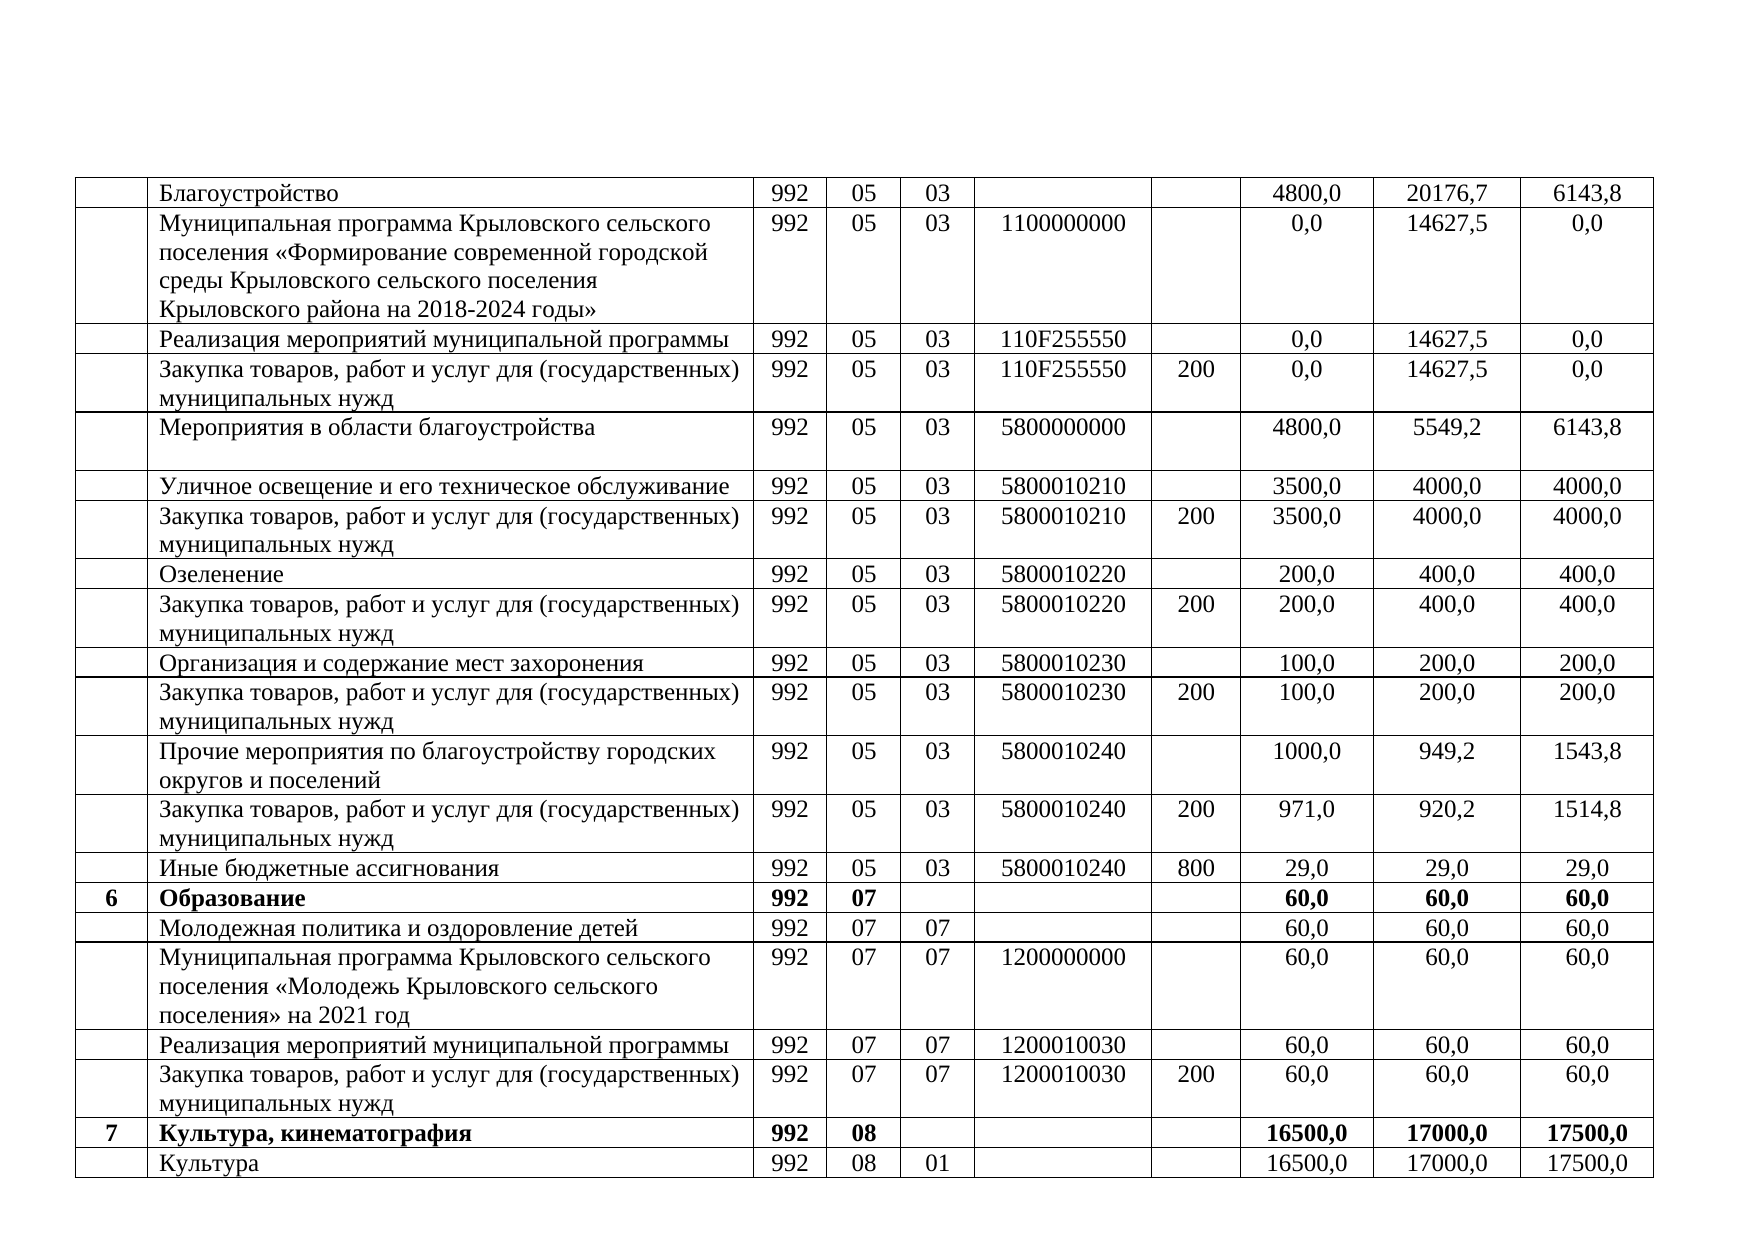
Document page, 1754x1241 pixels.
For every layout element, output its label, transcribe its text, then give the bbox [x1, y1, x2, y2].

table_cell 03 [901, 589, 974, 647]
table_cell 5800010220 [975, 589, 1151, 647]
table_cell 992 [754, 501, 826, 558]
table_cell [1152, 559, 1240, 588]
table_cell Прочие мероприятия по благоустройству городских округов и поселений [148, 736, 753, 793]
table_cell 05 [827, 354, 900, 411]
table_cell 200,0 [1521, 678, 1653, 735]
table_cell 60,0 [1521, 1060, 1653, 1117]
table_cell 07 [827, 1060, 900, 1117]
table_cell [1152, 413, 1240, 470]
table_cell [1152, 648, 1240, 676]
table_cell 0,0 [1241, 354, 1373, 411]
table_cell 200 [1152, 795, 1240, 852]
table_cell 07 [827, 943, 900, 1029]
table_cell 200,0 [1374, 648, 1520, 676]
table_cell 60,0 [1241, 913, 1373, 941]
table_cell 200,0 [1241, 589, 1373, 647]
table_cell 60,0 [1241, 883, 1373, 912]
table_cell 100,0 [1241, 678, 1373, 735]
table_cell 1100000000 [975, 208, 1151, 323]
table_cell 14627,5 [1374, 324, 1520, 353]
table_cell 03 [901, 853, 974, 882]
table_cell 4800,0 [1241, 178, 1373, 207]
table_cell 05 [827, 648, 900, 676]
table_cell [1152, 208, 1240, 323]
table_cell [76, 1060, 147, 1117]
table_cell 17500,0 [1521, 1148, 1653, 1177]
table_cell 992 [754, 589, 826, 647]
table_cell 0,0 [1241, 324, 1373, 353]
table_cell 4000,0 [1521, 471, 1653, 500]
table_cell 07 [901, 913, 974, 941]
table_cell 1200000000 [975, 943, 1151, 1029]
table_cell 05 [827, 501, 900, 558]
table_cell 03 [901, 678, 974, 735]
table_cell 4000,0 [1374, 471, 1520, 500]
table_cell 6 [76, 883, 147, 912]
table_cell 03 [901, 324, 974, 353]
table_cell 03 [901, 208, 974, 323]
table_cell [1152, 1030, 1240, 1058]
table_cell 05 [827, 678, 900, 735]
table_cell 05 [827, 736, 900, 793]
table_cell 200,0 [1241, 559, 1373, 588]
table_cell [1152, 1118, 1240, 1147]
table_cell 20176,7 [1374, 178, 1520, 207]
table_cell 0,0 [1521, 324, 1653, 353]
table_cell [76, 324, 147, 353]
table_cell 60,0 [1241, 1060, 1373, 1117]
table_cell 200,0 [1521, 648, 1653, 676]
table_cell [76, 943, 147, 1029]
table_cell 5800010230 [975, 678, 1151, 735]
table_cell 0,0 [1521, 354, 1653, 411]
table_cell 17000,0 [1374, 1148, 1520, 1177]
table_cell 3500,0 [1241, 501, 1373, 558]
table_cell 1514,8 [1521, 795, 1653, 852]
table_cell [76, 1148, 147, 1177]
table_cell 03 [901, 501, 974, 558]
table_cell Муниципальная программа Крыловского сельского поселения «Формирование современной городской среды Крыловского сельского поселения Крыловского района на 2018-2024 годы» [148, 208, 753, 323]
table_cell Культура, кинематография [148, 1118, 753, 1147]
table_cell 992 [754, 648, 826, 676]
table_cell 200 [1152, 1060, 1240, 1117]
table_cell [901, 883, 974, 912]
table_cell 992 [754, 853, 826, 882]
table_cell 07 [827, 1030, 900, 1058]
table_cell 992 [754, 736, 826, 793]
table_cell 992 [754, 324, 826, 353]
table_cell Организация и содержание мест захоронения [148, 648, 753, 676]
table_cell 16500,0 [1241, 1148, 1373, 1177]
table_cell 05 [827, 413, 900, 470]
table_cell 5800000000 [975, 413, 1151, 470]
table_cell 992 [754, 913, 826, 941]
table_cell Закупка товаров, работ и услуг для (государственных) муниципальных нужд [148, 678, 753, 735]
table_cell 17000,0 [1374, 1118, 1520, 1147]
table_cell 400,0 [1374, 589, 1520, 647]
table_cell 1000,0 [1241, 736, 1373, 793]
table_cell 992 [754, 178, 826, 207]
table_cell [975, 1118, 1151, 1147]
table_cell 05 [827, 324, 900, 353]
table_cell 6143,8 [1521, 178, 1653, 207]
table_cell 200 [1152, 589, 1240, 647]
table_cell 6143,8 [1521, 413, 1653, 470]
table_cell [76, 913, 147, 941]
table_cell 992 [754, 354, 826, 411]
table_cell [76, 853, 147, 882]
table_cell 400,0 [1374, 559, 1520, 588]
table_cell 60,0 [1241, 943, 1373, 1029]
table_cell 110F255550 [975, 354, 1151, 411]
table_cell 1543,8 [1521, 736, 1653, 793]
table_cell 992 [754, 471, 826, 500]
table_cell [76, 1030, 147, 1058]
table_cell [76, 354, 147, 411]
table_cell Уличное освещение и его техническое обслуживание [148, 471, 753, 500]
table_cell 03 [901, 795, 974, 852]
table_cell 60,0 [1521, 883, 1653, 912]
table_cell 07 [901, 1030, 974, 1058]
table_cell [76, 678, 147, 735]
table_cell 5800010240 [975, 795, 1151, 852]
table_cell 29,0 [1241, 853, 1373, 882]
table_cell 05 [827, 178, 900, 207]
table_cell 992 [754, 208, 826, 323]
table_cell [1152, 913, 1240, 941]
table_cell 100,0 [1241, 648, 1373, 676]
table_cell 992 [754, 943, 826, 1029]
table_cell 800 [1152, 853, 1240, 882]
table_cell 60,0 [1374, 883, 1520, 912]
table_cell 400,0 [1521, 559, 1653, 588]
table_cell [1152, 943, 1240, 1029]
table_cell 200 [1152, 501, 1240, 558]
table_cell 03 [901, 471, 974, 500]
table_cell [76, 178, 147, 207]
table_cell [1152, 324, 1240, 353]
table_cell Муниципальная программа Крыловского сельского поселения «Молодежь Крыловского сельского поселения» на 2021 год [148, 943, 753, 1029]
table_cell 992 [754, 1030, 826, 1058]
table_cell 05 [827, 589, 900, 647]
table_cell 60,0 [1521, 943, 1653, 1029]
table_cell Мероприятия в области благоустройства [148, 413, 753, 470]
table_cell 0,0 [1521, 208, 1653, 323]
table_cell 05 [827, 208, 900, 323]
table_cell 3500,0 [1241, 471, 1373, 500]
table_cell [76, 208, 147, 323]
table_cell 03 [901, 178, 974, 207]
table_cell 4000,0 [1521, 501, 1653, 558]
table_cell 60,0 [1521, 913, 1653, 941]
table_cell [975, 1148, 1151, 1177]
table_cell Закупка товаров, работ и услуг для (государственных) муниципальных нужд [148, 589, 753, 647]
table_cell [975, 883, 1151, 912]
table_cell [975, 178, 1151, 207]
table_cell 200 [1152, 678, 1240, 735]
table_cell [76, 648, 147, 676]
table_cell 60,0 [1374, 1030, 1520, 1058]
table_cell [76, 736, 147, 793]
table_cell 17500,0 [1521, 1118, 1653, 1147]
table_cell Закупка товаров, работ и услуг для (государственных) муниципальных нужд [148, 501, 753, 558]
table_cell 05 [827, 853, 900, 882]
table_cell [975, 913, 1151, 941]
table_cell Культура [148, 1148, 753, 1177]
table_cell 4000,0 [1374, 501, 1520, 558]
table_cell 08 [827, 1118, 900, 1147]
table_cell 08 [827, 1148, 900, 1177]
table_cell 60,0 [1521, 1030, 1653, 1058]
table_cell 4800,0 [1241, 413, 1373, 470]
table_cell 1200010030 [975, 1060, 1151, 1117]
table_cell 920,2 [1374, 795, 1520, 852]
table_cell 400,0 [1521, 589, 1653, 647]
table_cell 110F255550 [975, 324, 1151, 353]
table_cell 16500,0 [1241, 1118, 1373, 1147]
table_cell 01 [901, 1148, 974, 1177]
table_cell 200 [1152, 354, 1240, 411]
table_cell 992 [754, 413, 826, 470]
table_cell 03 [901, 559, 974, 588]
table_cell 29,0 [1521, 853, 1653, 882]
table_cell [76, 413, 147, 470]
table_cell 03 [901, 648, 974, 676]
table_cell 992 [754, 1118, 826, 1147]
table_cell 5800010210 [975, 501, 1151, 558]
table_cell [76, 559, 147, 588]
table_cell Озеленение [148, 559, 753, 588]
table_cell 60,0 [1374, 943, 1520, 1029]
table_cell 7 [76, 1118, 147, 1147]
table_cell 992 [754, 559, 826, 588]
table_cell 5800010210 [975, 471, 1151, 500]
table_cell Молодежная политика и оздоровление детей [148, 913, 753, 941]
table_cell 03 [901, 354, 974, 411]
table_cell Иные бюджетные ассигнования [148, 853, 753, 882]
table_cell 992 [754, 1060, 826, 1117]
table_cell 60,0 [1241, 1030, 1373, 1058]
table_cell 992 [754, 1148, 826, 1177]
table_cell 07 [901, 1060, 974, 1117]
table_cell 200,0 [1374, 678, 1520, 735]
table_cell 14627,5 [1374, 208, 1520, 323]
table_cell Благоустройство [148, 178, 753, 207]
table_cell 1200010030 [975, 1030, 1151, 1058]
table_cell 60,0 [1374, 913, 1520, 941]
table_cell Реализация мероприятий муниципальной программы [148, 1030, 753, 1058]
table_cell Реализация мероприятий муниципальной программы [148, 324, 753, 353]
table_cell 0,0 [1241, 208, 1373, 323]
table_cell [1152, 736, 1240, 793]
table_cell [1152, 471, 1240, 500]
table_cell 5800010230 [975, 648, 1151, 676]
table_cell 5549,2 [1374, 413, 1520, 470]
table_cell 992 [754, 795, 826, 852]
table_cell [76, 471, 147, 500]
table_cell Закупка товаров, работ и услуг для (государственных) муниципальных нужд [148, 354, 753, 411]
table_cell 03 [901, 736, 974, 793]
table_cell 05 [827, 795, 900, 852]
table_cell 03 [901, 413, 974, 470]
table_cell Образование [148, 883, 753, 912]
table_cell 07 [827, 883, 900, 912]
table_cell [76, 501, 147, 558]
table_cell 5800010220 [975, 559, 1151, 588]
table_cell 992 [754, 678, 826, 735]
table_cell [76, 795, 147, 852]
table_cell Закупка товаров, работ и услуг для (государственных) муниципальных нужд [148, 795, 753, 852]
table_cell [1152, 178, 1240, 207]
table_cell Закупка товаров, работ и услуг для (государственных) муниципальных нужд [148, 1060, 753, 1117]
table_cell 992 [754, 883, 826, 912]
table_cell 05 [827, 471, 900, 500]
table_cell 07 [901, 943, 974, 1029]
table_cell 60,0 [1374, 1060, 1520, 1117]
table_cell [901, 1118, 974, 1147]
table_cell [76, 589, 147, 647]
table_cell 14627,5 [1374, 354, 1520, 411]
table_cell 971,0 [1241, 795, 1373, 852]
table_cell 29,0 [1374, 853, 1520, 882]
table_cell 949,2 [1374, 736, 1520, 793]
table_cell 05 [827, 559, 900, 588]
table_cell [1152, 1148, 1240, 1177]
table_cell 5800010240 [975, 736, 1151, 793]
table_cell 5800010240 [975, 853, 1151, 882]
table_cell [1152, 883, 1240, 912]
table_cell 07 [827, 913, 900, 941]
